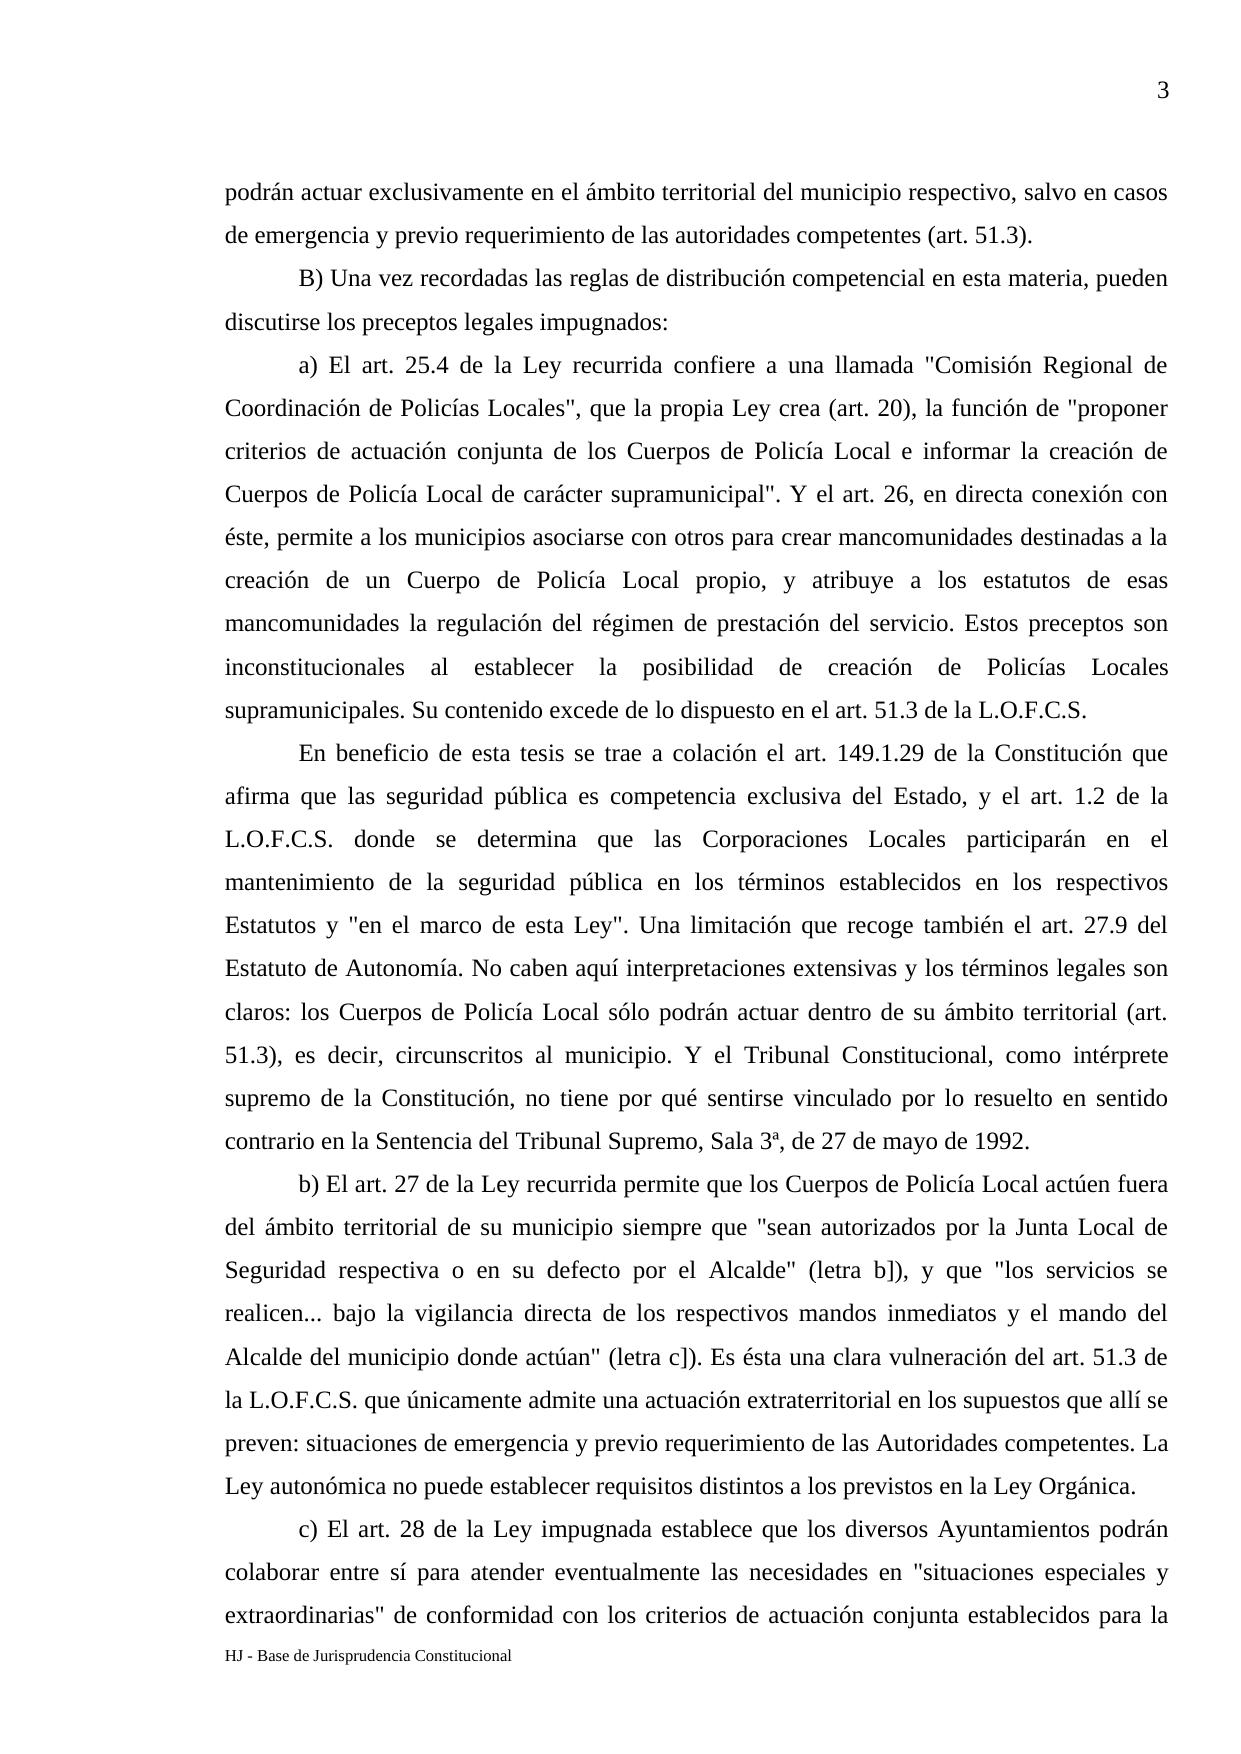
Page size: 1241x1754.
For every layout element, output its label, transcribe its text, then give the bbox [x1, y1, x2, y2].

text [224, 177, 1169, 249]
text b) El art. 27 de la Ley recurrida permite que los Cuerpos de Policía Local actúen fuera del ámbito territorial de su municipio siempre que "sean autorizados por la Junta Local de Seguridad respectiva o en su defecto por el Alcalde" (letra b]), y que "los servicios se realicen... bajo la vigilancia directa de los respectivos mandos inmediatos y el mando del Alcalde del municipio donde actúan" (letra c]). Es ésta una clara vulneración del art. 51.3 de la L.O.F.C.S. que únicamente admite una actuación extraterritorial en los supuestos que allí se preven: situaciones de emergencia y previo requerimiento de las Autoridades competentes. La Ley autonómica no puede establecer requisitos distintos a los previstos en la Ley Orgánica. [224, 1169, 1169, 1500]
text B) Una vez recordadas las reglas de distribución competencial en esta materia, pueden discutirse los preceptos legales impugnados: [224, 263, 1169, 335]
text a) El art. 25.4 de la Ley recurrida confiere a una llamada "Comisión Regional de Coordinación de Policías Locales", que la propia Ley crea (art. 20), la función de "proponer criterios de actuación conjunta de los Cuerpos de Policía Local e informar la creación de Cuerpos de Policía Local de carácter supramunicipal". Y el art. 26, en directa conexión con éste, permite a los municipios asociarse con otros para crear mancomunidades destinadas a la creación de un Cuerpo de Policía Local propio, y atribuye a los estatutos de esas mancomunidades la regulación del régimen de prestación del servicio. Estos preceptos son inconstitucionales al establecer la posibilidad de creación de Policías Locales supramunicipales. Su contenido excede de lo dispuesto en el art. 51.3 de la L.O.F.C.S. [224, 350, 1169, 723]
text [224, 1514, 1169, 1629]
text En beneficio de esta tesis se trae a colación el art. 149.1.29 de la Constitución que afirma que las seguridad pública es competencia exclusiva del Estado, y el art. 1.2 de la L.O.F.C.S. donde se determina que las Corporaciones Locales participarán en el mantenimiento de la seguridad pública en los términos establecidos en los respectivos Estatutos y "en el marco de esta Ley". Una limitación que recoge también el art. 27.9 del Estatuto de Autonomía. No caben aquí interpretaciones extensivas y los términos legales son claros: los Cuerpos de Policía Local sólo podrán actuar dentro de su ámbito territorial (art. 51.3), es decir, circunscritos al municipio. Y el Tribunal Constitucional, como intérprete supremo de la Constitución, no tiene por qué sentirse vinculado por lo resuelto en sentido contrario en la Sentencia del Tribunal Supremo, Sala 3ª, de 27 de mayo de 1992. [224, 738, 1169, 1155]
